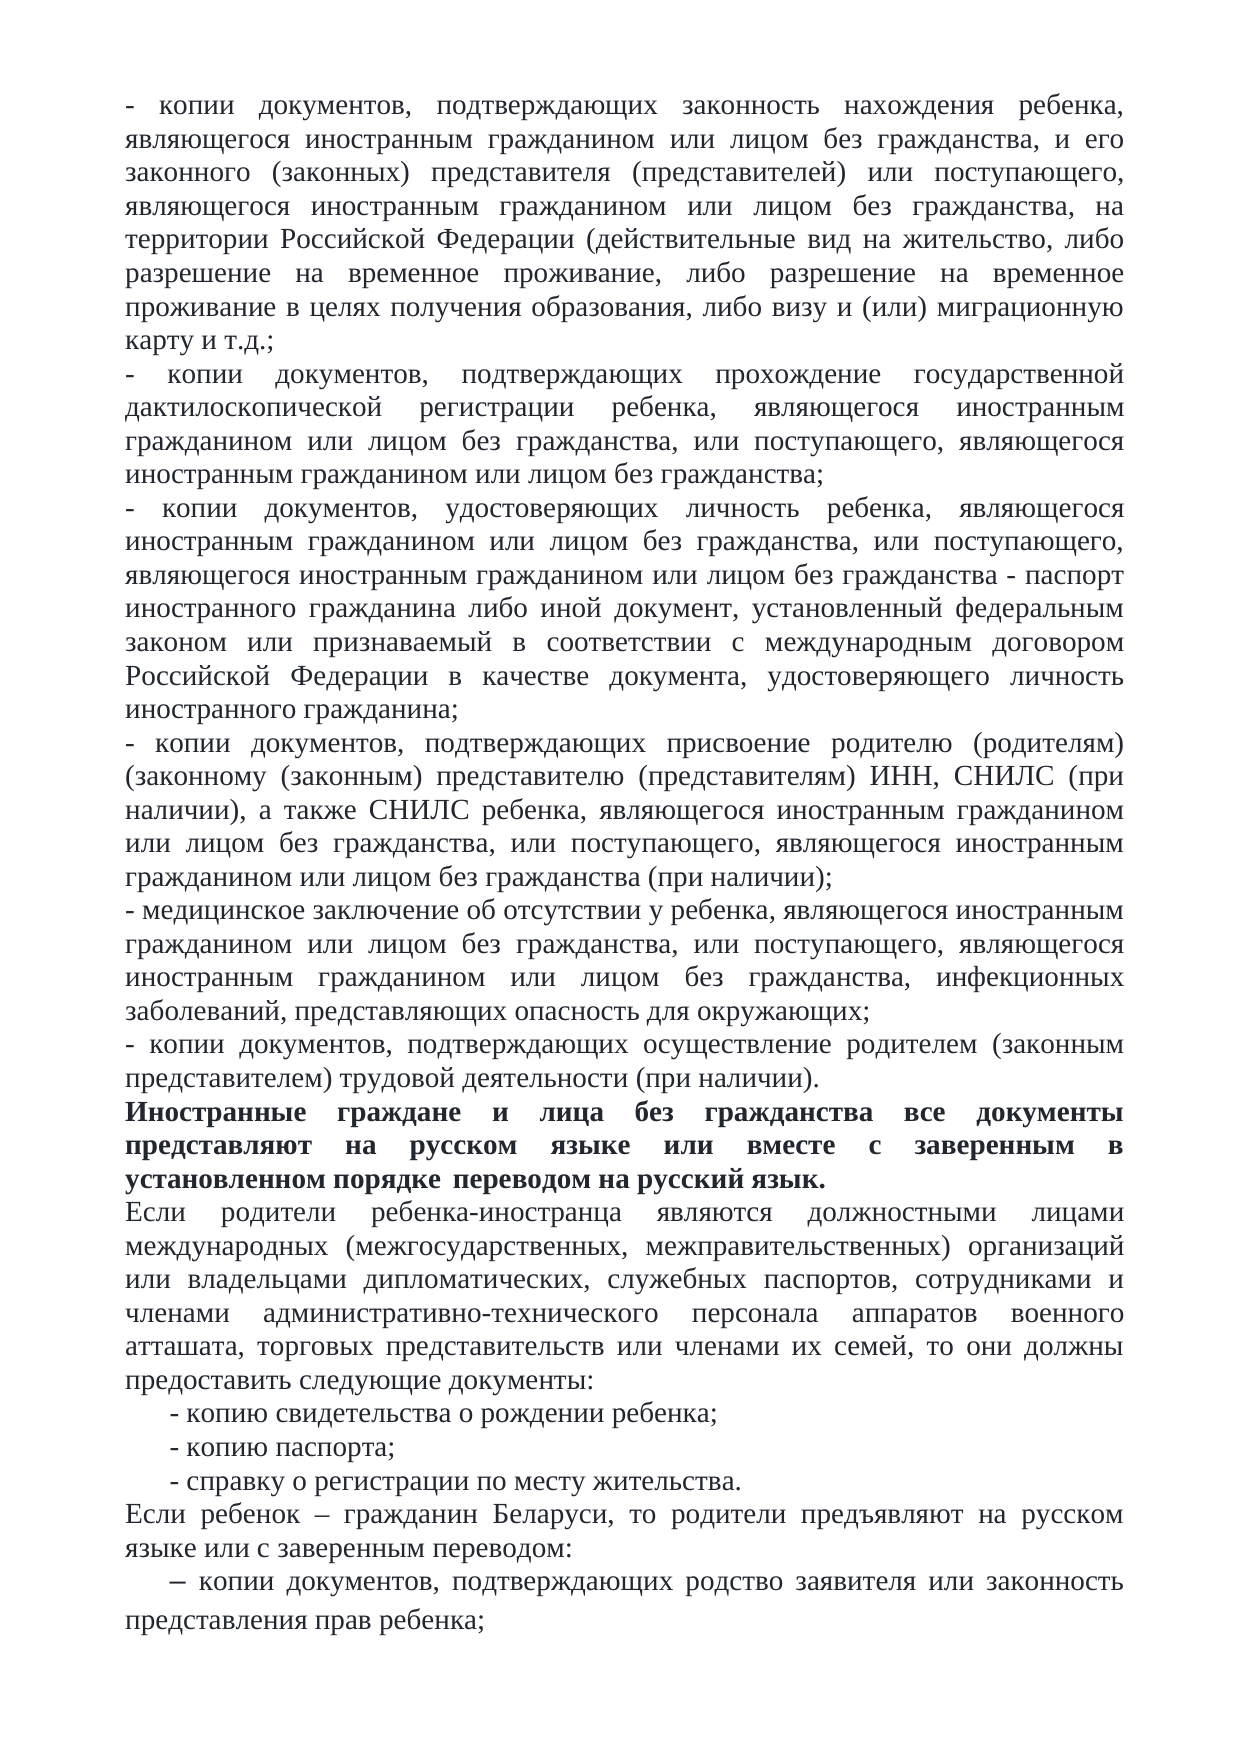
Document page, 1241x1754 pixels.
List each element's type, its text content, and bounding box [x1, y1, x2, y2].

text Если ребенок – гражданин Беларуси, то родители предъявляют на русском языке или с заверенным переводом: [125, 1496, 1125, 1563]
text - копию свидетельства о рождении ребенка; [125, 1396, 1125, 1429]
text - копии документов, удостоверяющих личность ребенка, являющегося иностранным гражданином или лицом без гражданства, или поступающего, являющегося иностранным гражданином или лицом без гражданства - паспорт иностранного гражданина либо иной документ, установленный федеральным законом или признаваемый в соответствии с международным договором Российской Федерации в качестве документа, удостоверяющего личность иностранного гражданина; [125, 490, 1125, 725]
text - копии документов, подтверждающих законность нахождения ребенка, являющегося иностранным гражданином или лицом без гражданства, и его законного (законных) представителя (представителей) или поступающего, являющегося иностранным гражданином или лицом без гражданства, на территории Российской Федерации (действительные вид на жительство, либо разрешение на временное проживание, либо разрешение на временное проживание в целях получения образования, либо визу и (или) миграционную карту и т.д.; [125, 87, 1125, 356]
text Иностранные граждане и лица без гражданства все документы представляют на русском языке или вместе с заверенным в установленном порядке переводом на русский язык. [125, 1094, 1125, 1194]
text - копии документов, подтверждающих прохождение государственной дактилоскопической регистрации ребенка, являющегося иностранным гражданином или лицом без гражданства, или поступающего, являющегося иностранным гражданином или лицом без гражданства; [125, 356, 1125, 490]
text - копию паспорта; [125, 1429, 1125, 1463]
text - медицинское заключение об отсутствии у ребенка, являющегося иностранным гражданином или лицом без гражданства, или поступающего, являющегося иностранным гражданином или лицом без гражданства, инфекционных заболеваний, представляющих опасность для окружающих; [125, 892, 1125, 1027]
list копии документов, подтверждающих родство заявителя или законность представления прав ребенка; [125, 1563, 1125, 1636]
text - копии документов, подтверждающих присвоение родителю (родителям) (законному (законным) представителю (представителям) ИНН, СНИЛС (при наличии), а также СНИЛС ребенка, являющегося иностранным гражданином или лицом без гражданства, или поступающего, являющегося иностранным гражданином или лицом без гражданства (при наличии); [125, 725, 1125, 892]
text - копии документов, подтверждающих осуществление родителем (законным представителем) трудовой деятельности (при наличии). [125, 1027, 1125, 1094]
text Если родители ребенка-иностранца являются должностными лицами международных (межгосударственных, межправительственных) организаций или владельцами дипломатических, служебных паспортов, сотрудниками и членами административно-технического персонала аппаратов военного атташата, торговых представительств или членами их семей, то они должны предоставить следующие документы: [125, 1194, 1125, 1396]
text - справку о регистрации по месту жительства. [125, 1463, 1125, 1496]
